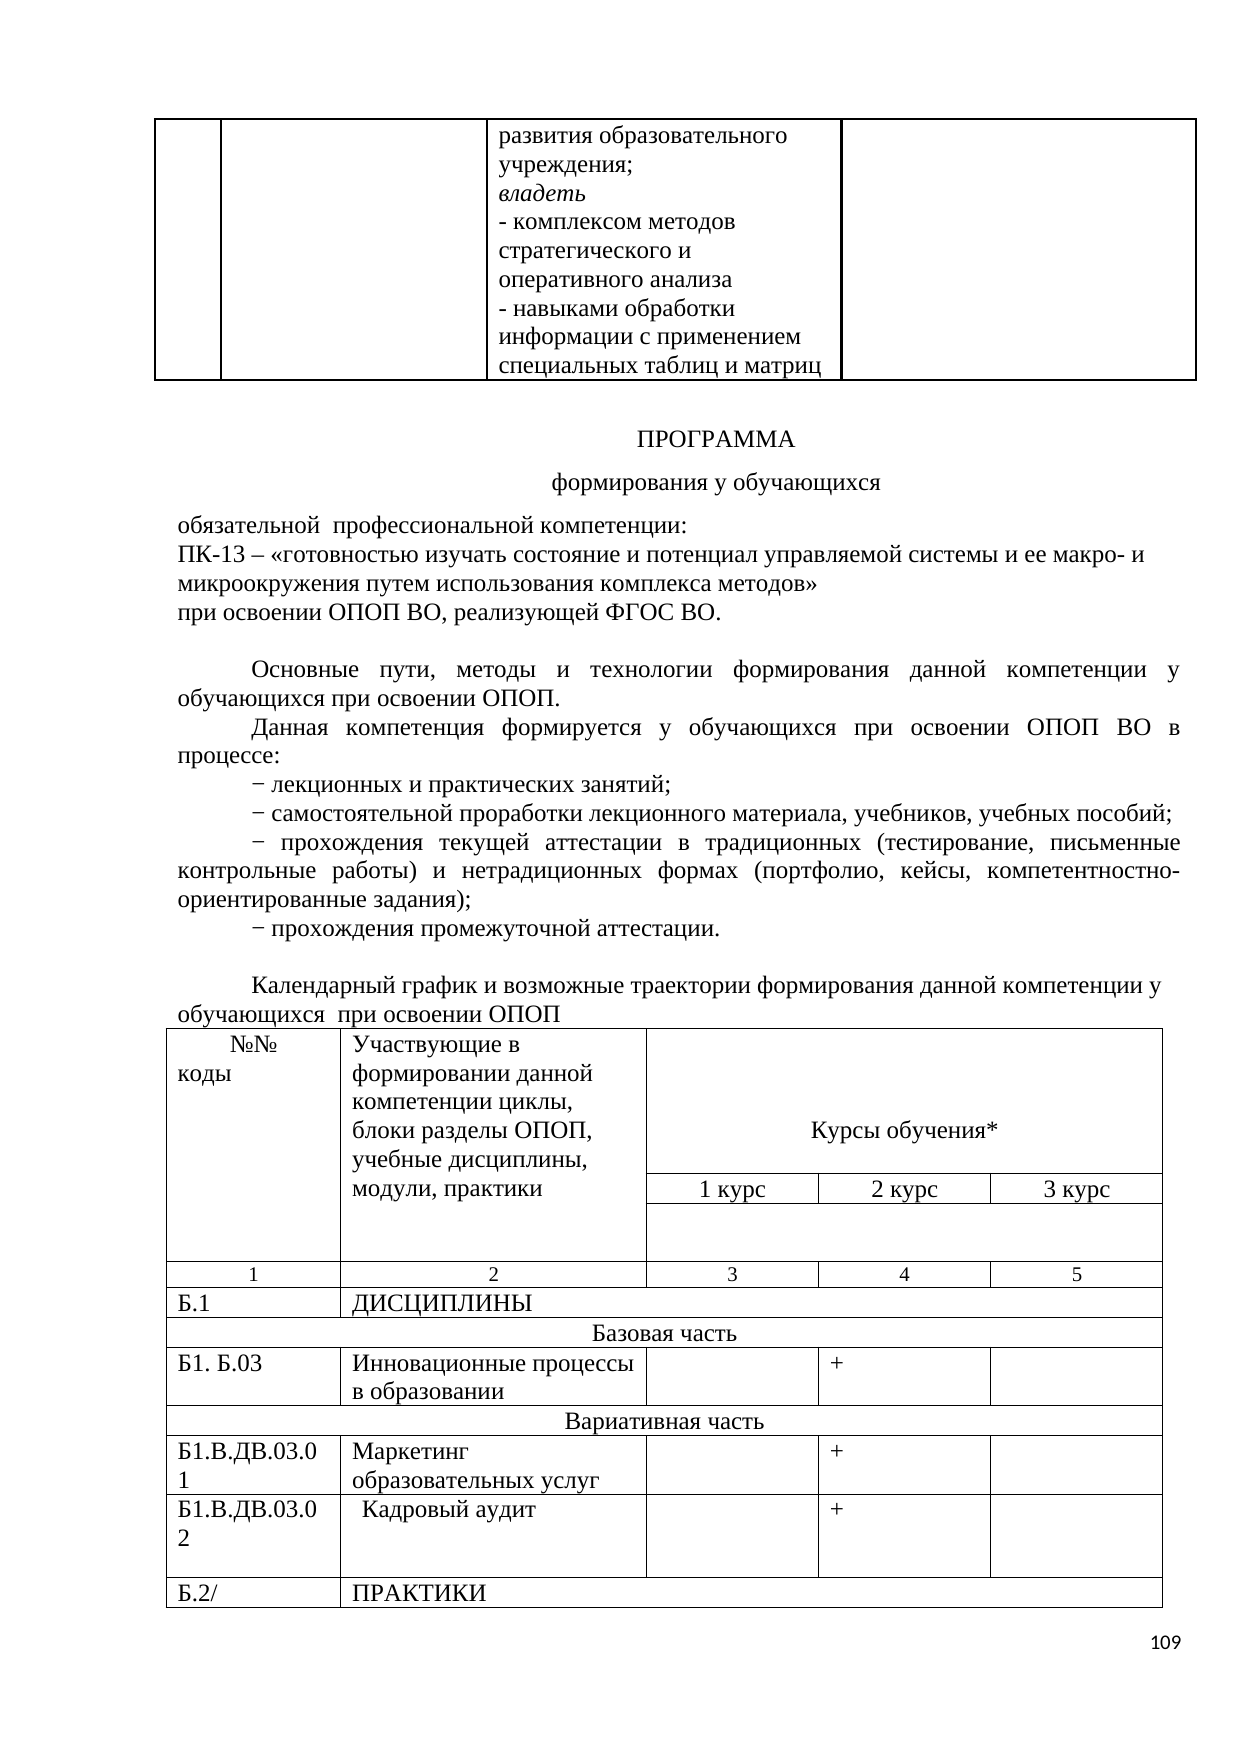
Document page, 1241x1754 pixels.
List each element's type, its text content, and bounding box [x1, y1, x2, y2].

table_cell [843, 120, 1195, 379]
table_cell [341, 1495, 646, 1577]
text − прохождения текущей аттестации в традиционных (тестирование, письменные контрольные работы) и нетрадиционных формах (портфолио, кейсы, компетентностно-ориентированные задания); [177, 827, 1181, 913]
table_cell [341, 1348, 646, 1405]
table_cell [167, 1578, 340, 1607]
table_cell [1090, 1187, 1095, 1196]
text формирования у обучающихся [177, 467, 1181, 496]
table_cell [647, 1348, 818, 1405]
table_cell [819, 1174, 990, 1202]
text − прохождения промежуточной аттестации. [177, 913, 1181, 942]
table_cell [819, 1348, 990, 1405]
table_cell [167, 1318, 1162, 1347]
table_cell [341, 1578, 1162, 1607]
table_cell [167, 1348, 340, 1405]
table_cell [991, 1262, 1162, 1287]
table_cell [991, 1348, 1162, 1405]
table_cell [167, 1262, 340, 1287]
text ПК-13 – «готовностью изучать состояние и потенциал управляемой системы и ее макро- и микроокружения путем использования комплекса методов» [177, 539, 1181, 597]
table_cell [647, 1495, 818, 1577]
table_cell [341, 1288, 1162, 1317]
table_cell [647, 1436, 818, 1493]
text ПРОГРАММА [177, 424, 1181, 453]
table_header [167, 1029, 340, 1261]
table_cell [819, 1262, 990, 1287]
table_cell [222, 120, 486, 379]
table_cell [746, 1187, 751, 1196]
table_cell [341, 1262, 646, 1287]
text Основные пути, методы и технологии формирования данной компетенции у обучающихся при освоении ОПОП. [177, 654, 1181, 712]
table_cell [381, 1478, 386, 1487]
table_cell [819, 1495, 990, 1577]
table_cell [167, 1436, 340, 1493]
text обязательной профессиональной компетенции: [177, 510, 1181, 539]
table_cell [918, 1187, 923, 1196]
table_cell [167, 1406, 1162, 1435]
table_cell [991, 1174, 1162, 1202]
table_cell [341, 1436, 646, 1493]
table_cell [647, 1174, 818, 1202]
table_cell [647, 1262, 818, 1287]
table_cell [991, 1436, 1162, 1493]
text − лекционных и практических занятий; [177, 769, 1181, 798]
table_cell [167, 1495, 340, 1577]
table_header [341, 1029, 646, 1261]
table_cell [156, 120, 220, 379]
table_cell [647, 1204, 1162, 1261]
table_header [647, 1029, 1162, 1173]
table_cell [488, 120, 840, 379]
text при освоении ОПОП ВО, реализующей ФГОС ВО. [177, 597, 1181, 625]
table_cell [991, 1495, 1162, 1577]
text Календарный график и возможные траектории формирования данной компетенции у обучающихся при освоении ОПОП [177, 970, 1181, 1028]
text − самостоятельной проработки лекционного материала, учебников, учебных пособий; [177, 798, 1181, 827]
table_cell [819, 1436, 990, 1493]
text Данная компетенция формируется у обучающихся при освоении ОПОП ВО в процессе: [177, 712, 1181, 769]
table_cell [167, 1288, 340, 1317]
